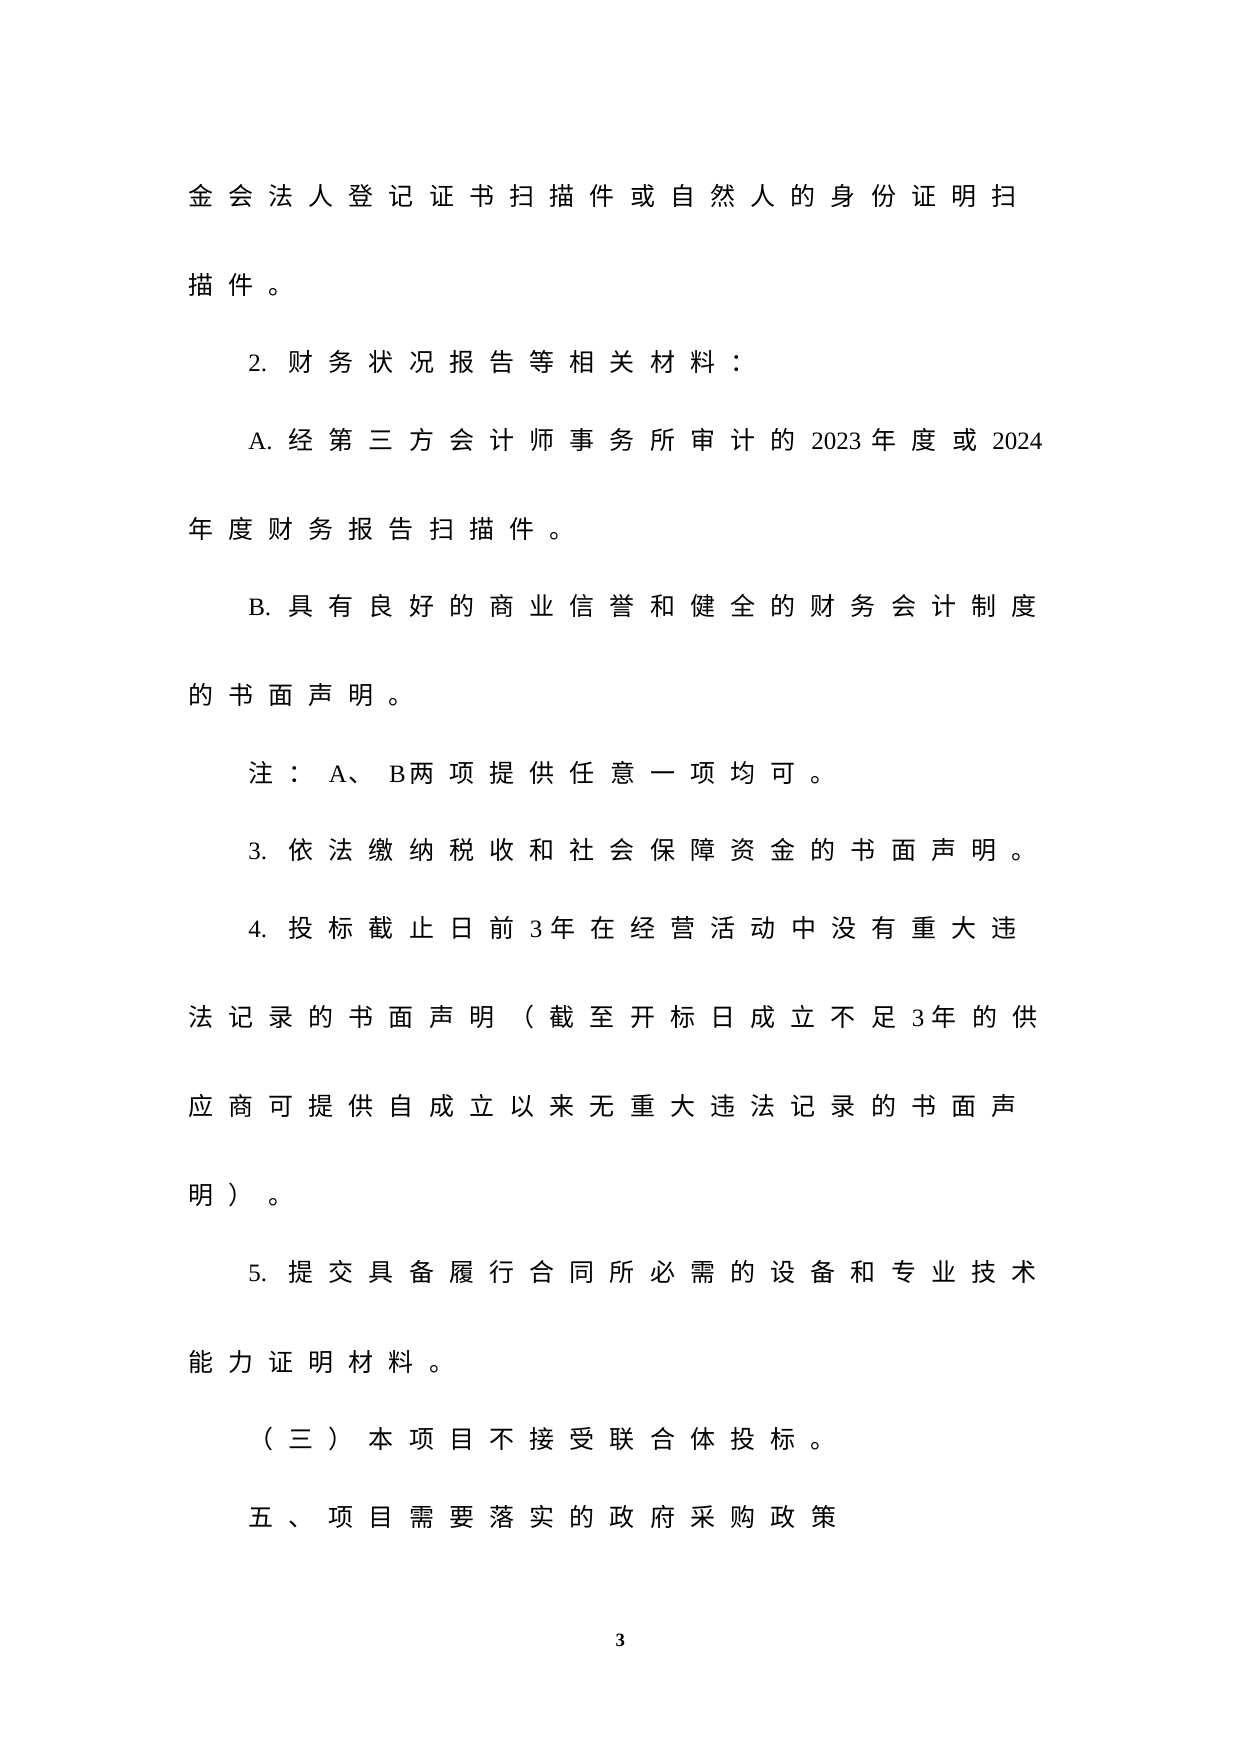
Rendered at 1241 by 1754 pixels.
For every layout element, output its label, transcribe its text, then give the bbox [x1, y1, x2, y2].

text 2. 财务状况报告等相关材料： [188, 331, 1052, 390]
text 五、项目需要落实的政府采购政策 [188, 1485, 1052, 1545]
text 3. 依法缴纳税收和社会保障资金的书面声明。 [188, 819, 1052, 878]
text B. 具有良好的商业信誉和健全的财务会计制度的书面声明。 [188, 575, 1052, 723]
text 4. 投标截止日前3年在经营活动中没有重大违法记录的书面声明（截至开标日成立不足3年的供应商可提供自成立以来无重大违法记录的书面声明）。 [188, 897, 1052, 1223]
text A.经第三方会计师事务所审计的2023年度或2024年度财务报告扫描件。 [188, 408, 1052, 557]
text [188, 164, 1052, 313]
text （三）本项目不接受联合体投标。 [188, 1408, 1052, 1467]
text 注：A、B两项提供任意一项均可。 [188, 742, 1052, 801]
text 5. 提交具备履行合同所必需的设备和专业技术能力证明材料。 [188, 1241, 1052, 1390]
